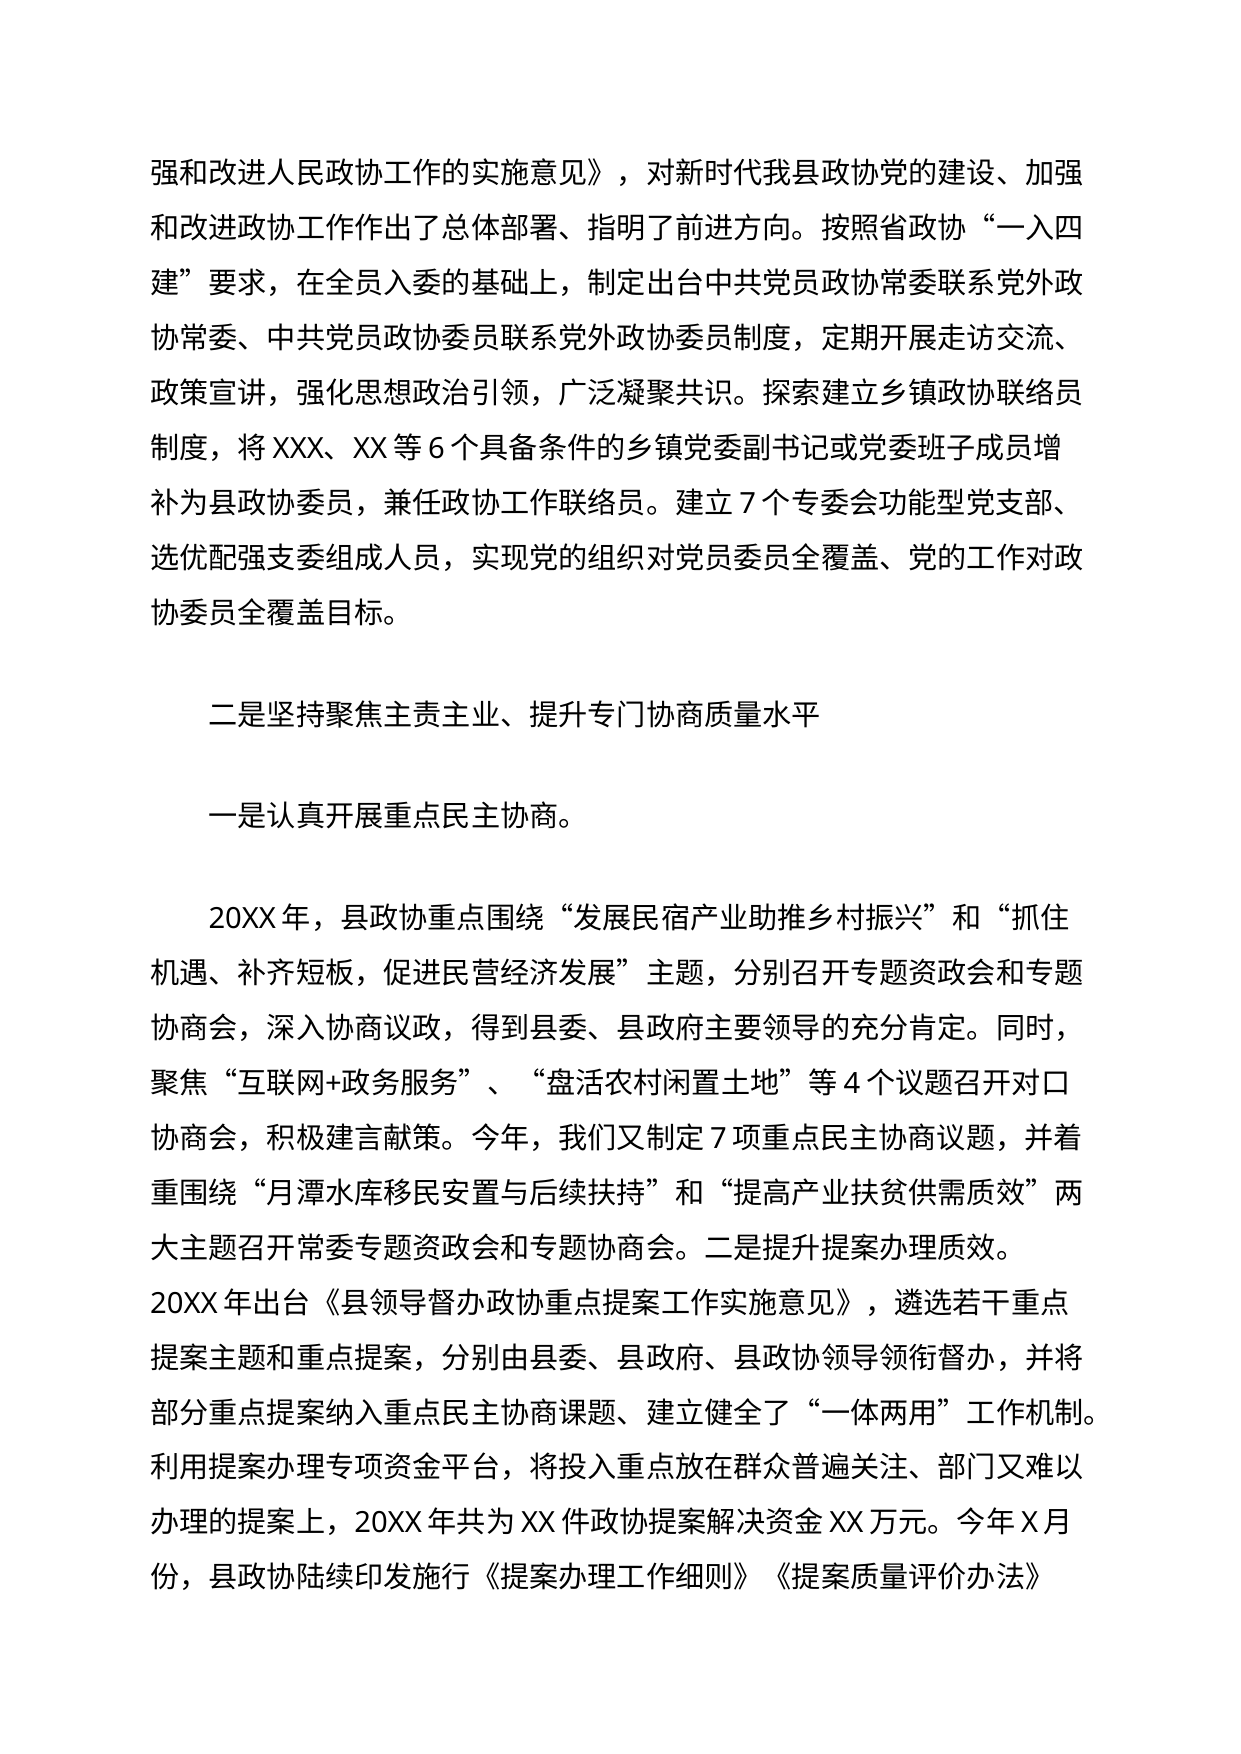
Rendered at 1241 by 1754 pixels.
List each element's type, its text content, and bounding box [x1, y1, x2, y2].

text 二是坚持聚焦主责主业、提升专门协商质量水平 [150, 691, 1090, 733]
text 一是认真开展重点民主协商。 [150, 793, 1090, 835]
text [150, 895, 1090, 1596]
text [150, 150, 1090, 632]
